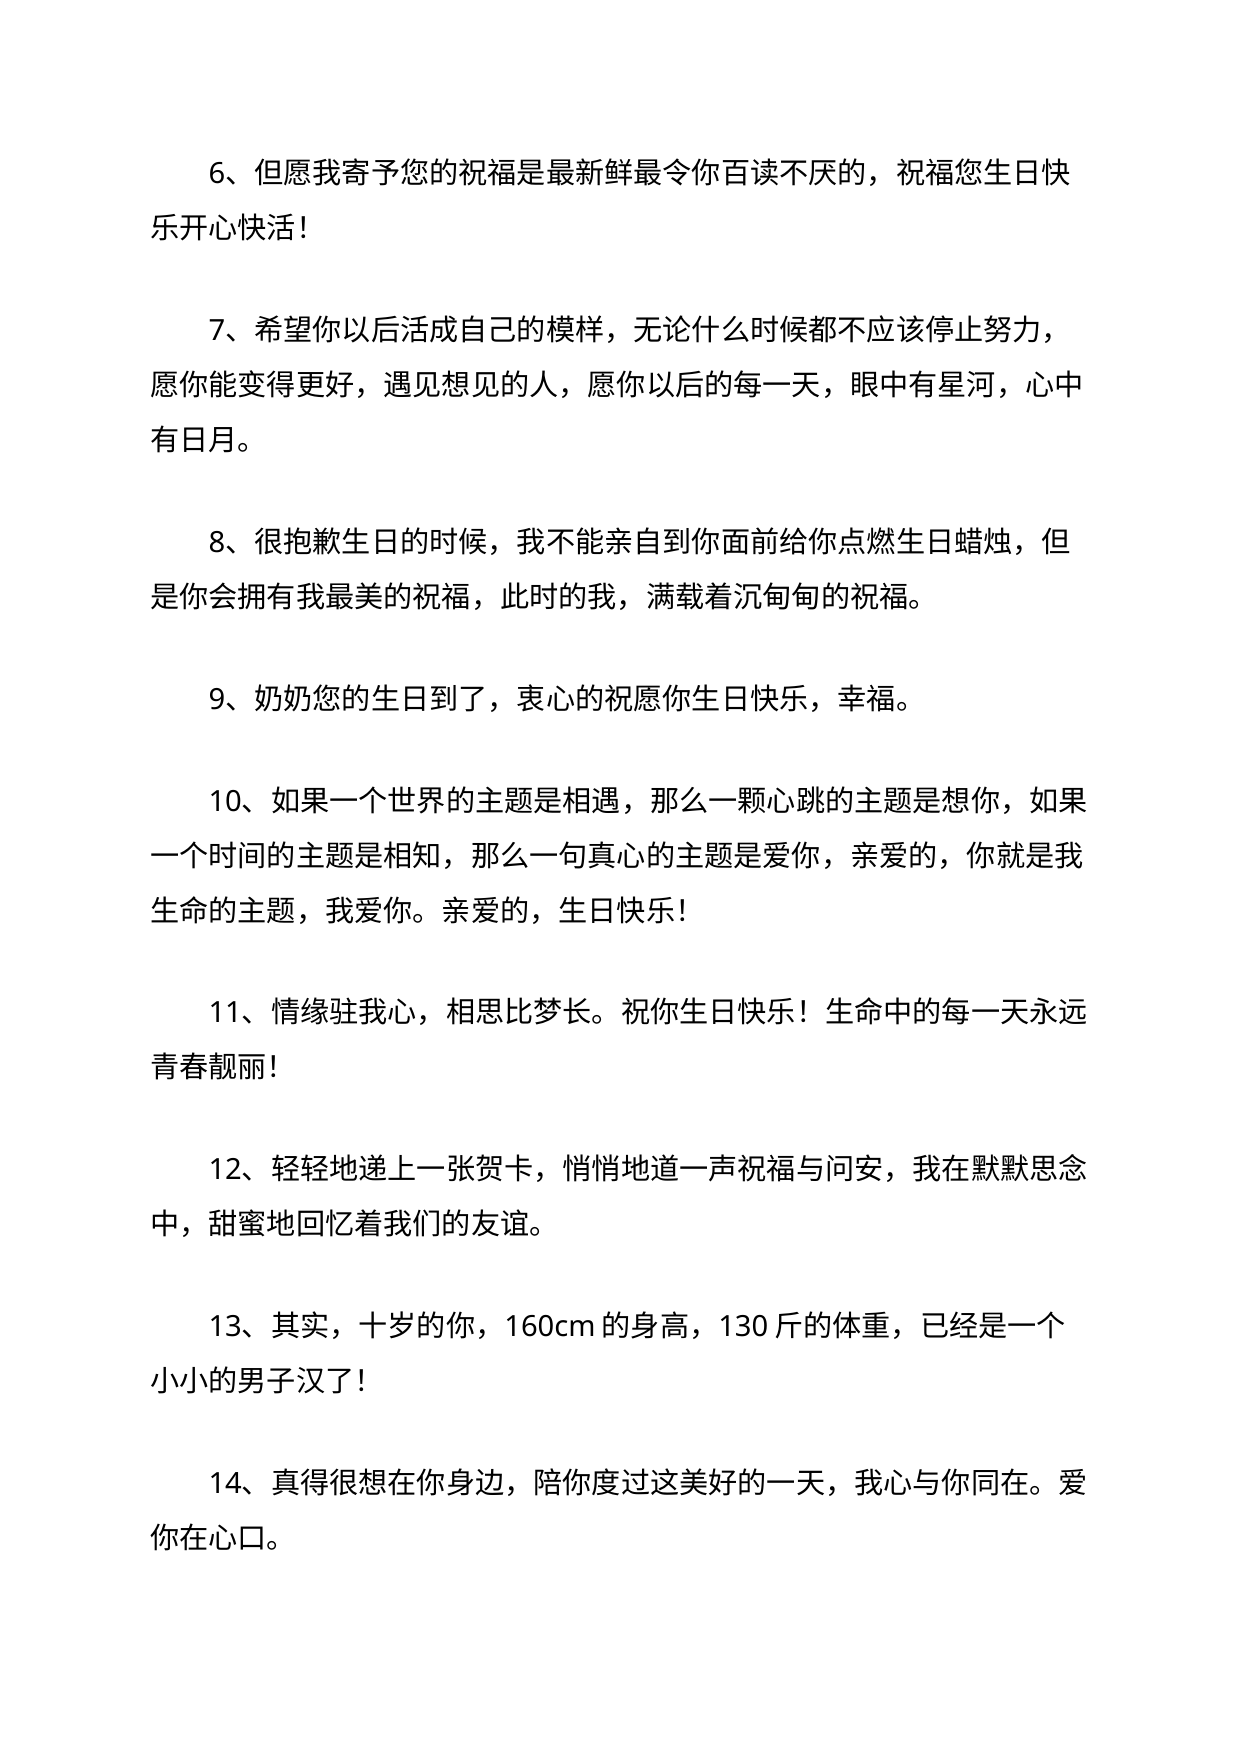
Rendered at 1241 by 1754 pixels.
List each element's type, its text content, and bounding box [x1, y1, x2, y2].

text 12、轻轻地递上一张贺卡，悄悄地道一声祝福与问安，我在默默思念中，甜蜜地回忆着我们的友谊。 [150, 1146, 1090, 1243]
text 10、如果一个世界的主题是相遇，那么一颗心跳的主题是想你，如果一个时间的主题是相知，那么一句真心的主题是爱你，亲爱的，你就是我生命的主题，我爱你。亲爱的，生日快乐！ [150, 777, 1090, 929]
text 14、真得很想在你身边，陪你度过这美好的一天，我心与你同在。爱你在心口。 [150, 1459, 1090, 1556]
text 8、很抱歉生日的时候，我不能亲自到你面前给你点燃生日蜡烛，但是你会拥有我最美的祝福，此时的我，满载着沉甸甸的祝福。 [150, 518, 1090, 616]
text 7、希望你以后活成自己的模样，无论什么时候都不应该停止努力，愿你能变得更好，遇见想见的人，愿你以后的每一天，眼中有星河，心中有日月。 [150, 307, 1090, 459]
text 11、情缘驻我心，相思比梦长。祝你生日快乐！生命中的每一天永远青春靓丽！ [150, 989, 1090, 1086]
text 6、但愿我寄予您的祝福是最新鲜最令你百读不厌的，祝福您生日快乐开心快活！ [150, 150, 1090, 247]
text 13、其实，十岁的你，160cm的身高，130斤的体重，已经是一个小小的男子汉了！ [150, 1302, 1090, 1400]
text 9、奶奶您的生日到了，衷心的祝愿你生日快乐，幸福。 [150, 675, 1090, 718]
